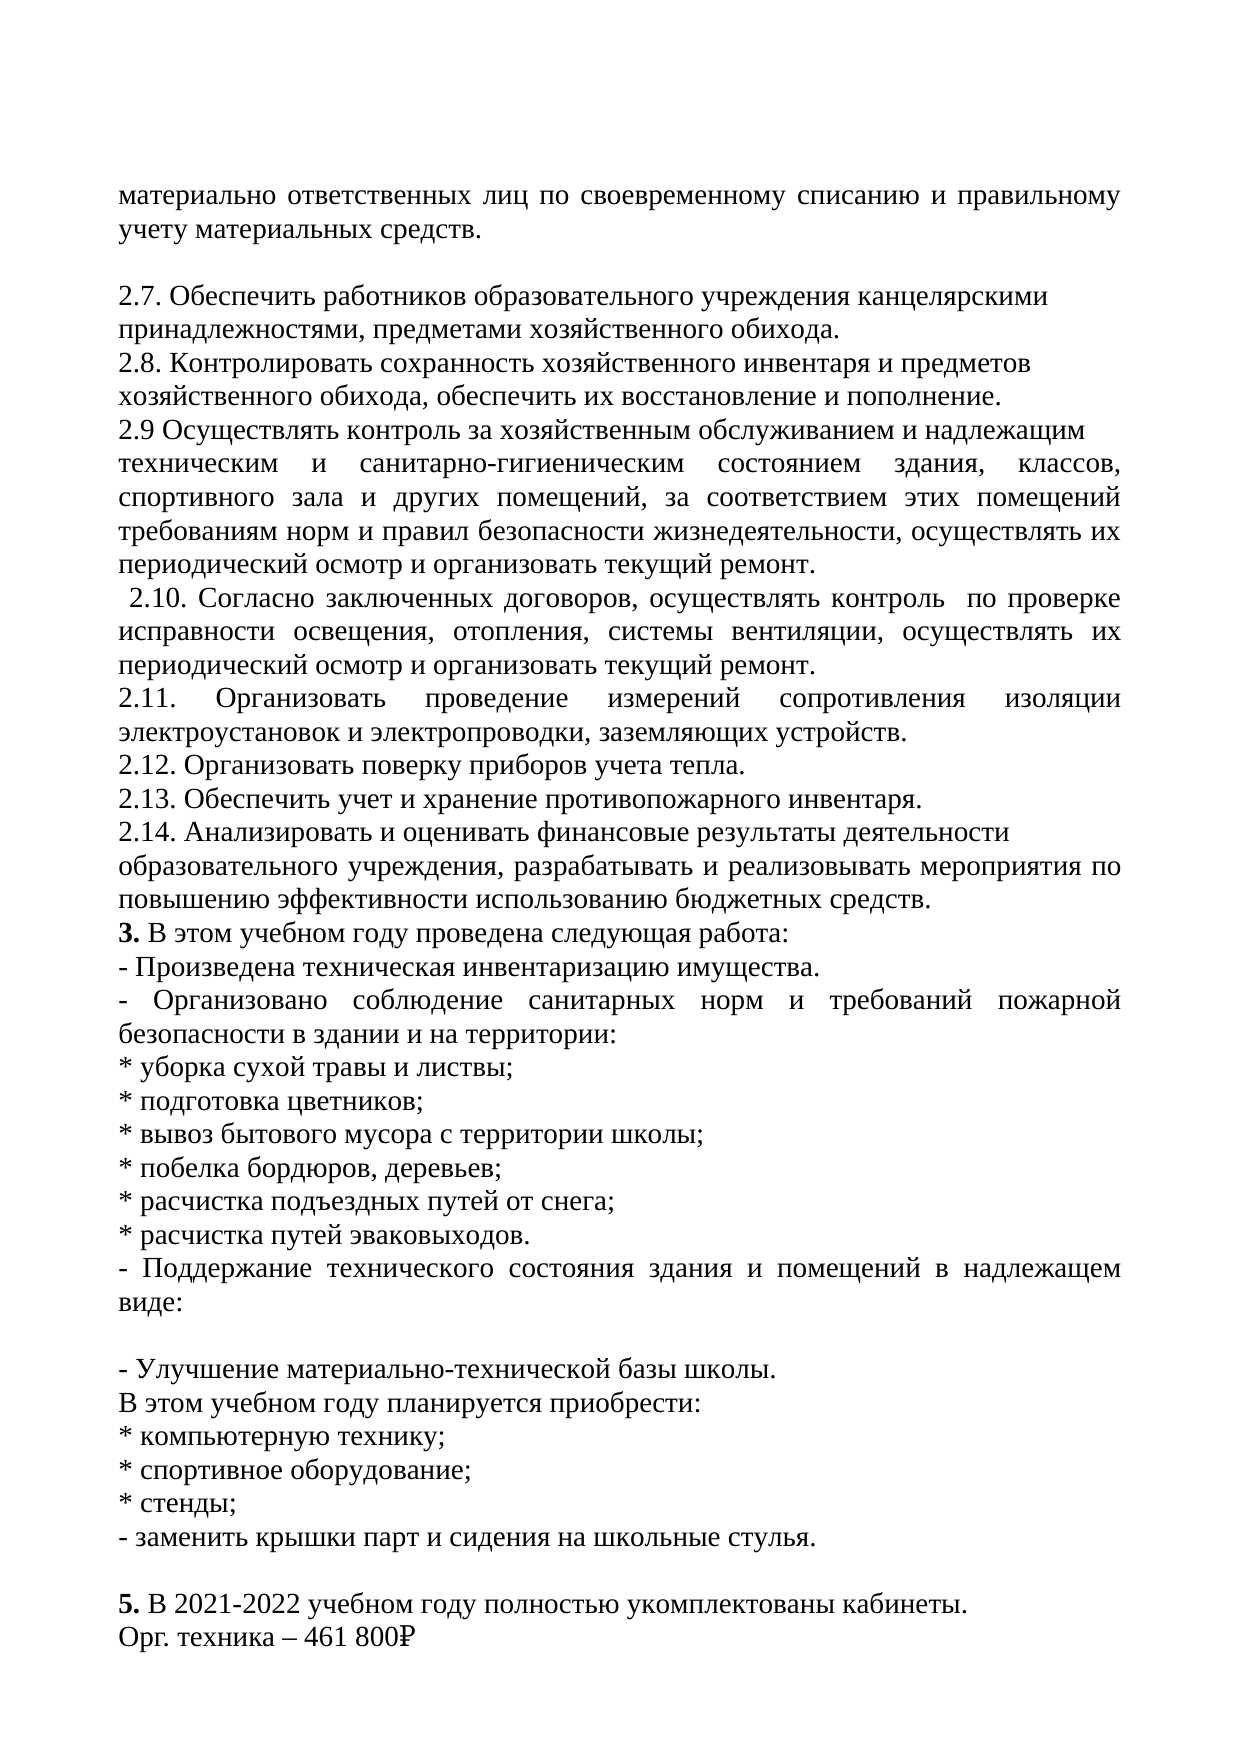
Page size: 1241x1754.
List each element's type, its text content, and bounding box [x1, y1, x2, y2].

text - Улучшение материально-технической базы школы. [118, 1351, 1122, 1385]
text 3. В этом учебном году проведена следующая работа: [118, 915, 1122, 949]
text хозяйственного обихода, обеспечить их восстановление и пополнение. [118, 378, 1122, 412]
text - заменить крышки парт и сидения на школьные стулья. [118, 1519, 1122, 1552]
text 5. В 2021-2022 учебном году полностью укомплектованы кабинеты. [118, 1586, 1122, 1619]
text * расчистка путей эваковыходов. [118, 1217, 1122, 1251]
text - Произведена техническая инвентаризацию имущества. [118, 949, 1122, 982]
text 2.9 Осуществлять контроль за хозяйственным обслуживанием и надлежащим [118, 412, 1122, 446]
text 2.13. Обеспечить учет и хранение противопожарного инвентаря. [118, 781, 1122, 814]
text 2.11. Организовать проведение измерений сопротивления изоляции электроустановок и электропроводки, заземляющих устройств. [118, 680, 1122, 747]
text * вывоз бытового мусора с территории школы; [118, 1116, 1122, 1150]
text 2.12. Организовать поверку приборов учета тепла. [118, 747, 1122, 781]
text * компьютерную технику; [118, 1418, 1122, 1452]
text Орг. техника – 461 800₽ [118, 1619, 1122, 1653]
text - Поддержание технического состояния здания и помещений в надлежащем виде: [118, 1251, 1122, 1318]
text техническим и санитарно-гигиеническим состоянием здания, классов, спортивного зала и других помещений, за соответствием этих помещений требованиям норм и правил безопасности жизнедеятельности, осуществлять их периодический осмотр и организовать текущий ремонт. [118, 446, 1122, 580]
text В этом учебном году планируется приобрести: [118, 1385, 1122, 1418]
text * спортивное оборудование; [118, 1452, 1122, 1485]
text 2.14. Анализировать и оценивать финансовые результаты деятельности [118, 814, 1122, 848]
text * расчистка подъездных путей от снега; [118, 1183, 1122, 1217]
text * побелка бордюров, деревьев; [118, 1150, 1122, 1183]
text * подготовка цветников; [118, 1083, 1122, 1116]
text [118, 177, 1122, 244]
text образовательного учреждения, разрабатывать и реализовывать мероприятия по повышению эффективности использованию бюджетных средств. [118, 848, 1122, 915]
text 2.7. Обеспечить работников образовательного учреждения канцелярскими [118, 278, 1122, 311]
text 2.8. Контролировать сохранность хозяйственного инвентаря и предметов [118, 345, 1122, 378]
text * стенды; [118, 1485, 1122, 1519]
text - Организовано соблюдение санитарных норм и требований пожарной безопасности в здании и на территории: [118, 982, 1122, 1049]
text 2.10. Согласно заключенных договоров, осуществлять контроль по проверке исправности освещения, отопления, системы вентиляции, осуществлять их периодический осмотр и организовать текущий ремонт. [118, 580, 1122, 680]
text * уборка сухой травы и листвы; [118, 1049, 1122, 1083]
text принадлежностями, предметами хозяйственного обихода. [118, 311, 1122, 345]
